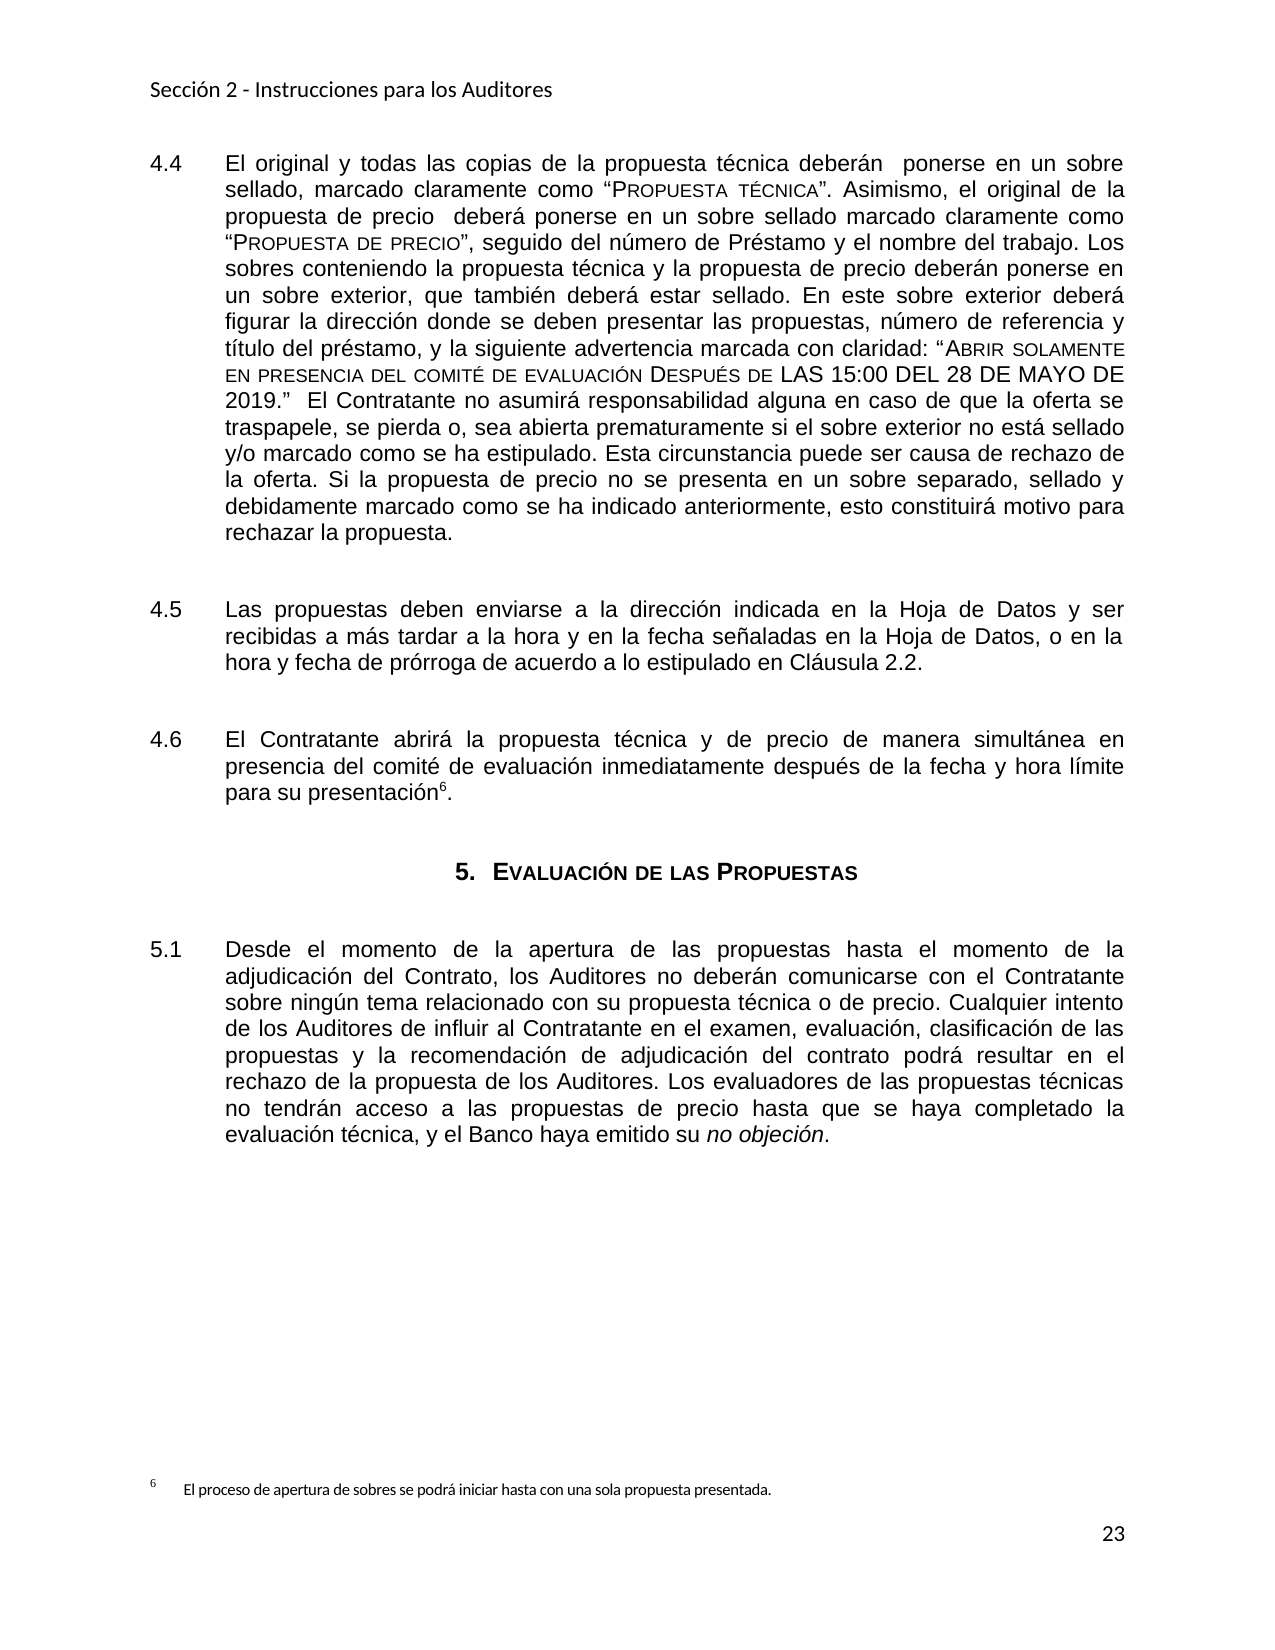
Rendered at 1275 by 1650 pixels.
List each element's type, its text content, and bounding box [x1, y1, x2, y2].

list Desde el momento de la apertura de las propuestas hasta el momento de la adjudicación del Contrato, los Auditores no deberán comunicarse con el Contratante sobre ningún tema relacionado con su propuesta técnica o de precio. Cualquier intento de los Auditores de influir al Contratante en el examen, evaluación, clasificación de las propuestas y la recomendación de adjudicación del contrato podrá resultar en el rechazo de la propuesta de los Auditores. Los evaluadores de las propuestas técnicas no tendrán acceso a las propuestas de precio hasta que se haya completado la evaluación técnica, y el Banco haya emitido su no objeción. [150, 936, 1125, 1147]
list El Contratante abrirá la propuesta técnica y de precio de manera simultánea en presencia del comité de evaluación inmediatamente después de la fecha y hora límite para su presentación. [150, 726, 1125, 806]
list El original y todas las copias de la propuesta técnica deberán ponerse en un sobre sellado, marcado claramente como “Propuesta técnica”. Asimismo, el original de la propuesta de precio deberá ponerse en un sobre sellado marcado claramente como “Propuesta de precio”, seguido del número de Préstamo y el nombre del trabajo. Los sobres conteniendo la propuesta técnica y la propuesta de precio deberán ponerse en un sobre exterior, que también deberá estar sellado. En este sobre exterior deberá figurar la dirección donde se deben presentar las propuestas, número de referencia y título del préstamo, y la siguiente advertencia marcada con claridad: “Abrir solamente en presencia del comité de evaluación Después de LAS 15:00 DEL 28 DE MAYO DE 2019.” El Contratante no asumirá responsabilidad alguna en caso de que la oferta se traspapele, se pierda o, sea abierta prematuramente si el sobre exterior no está sellado y/o marcado como se ha estipulado. Esta circunstancia puede ser causa de rechazo de la oferta. Si la propuesta de precio no se presenta en un sobre separado, sellado y debidamente marcado como se ha indicado anteriormente, esto constituirá motivo para rechazar la propuesta. [150, 150, 1125, 545]
list Las propuestas deben enviarse a la dirección indicada en la Hoja de Datos y ser recibidas a más tardar a la hora y en la fecha señaladas en la Hoja de Datos, o en la hora y fecha de prórroga de acuerdo a lo estipulado en Cláusula 2.2. [150, 596, 1125, 675]
list Evaluación de las Propuestas [187, 857, 1125, 885]
